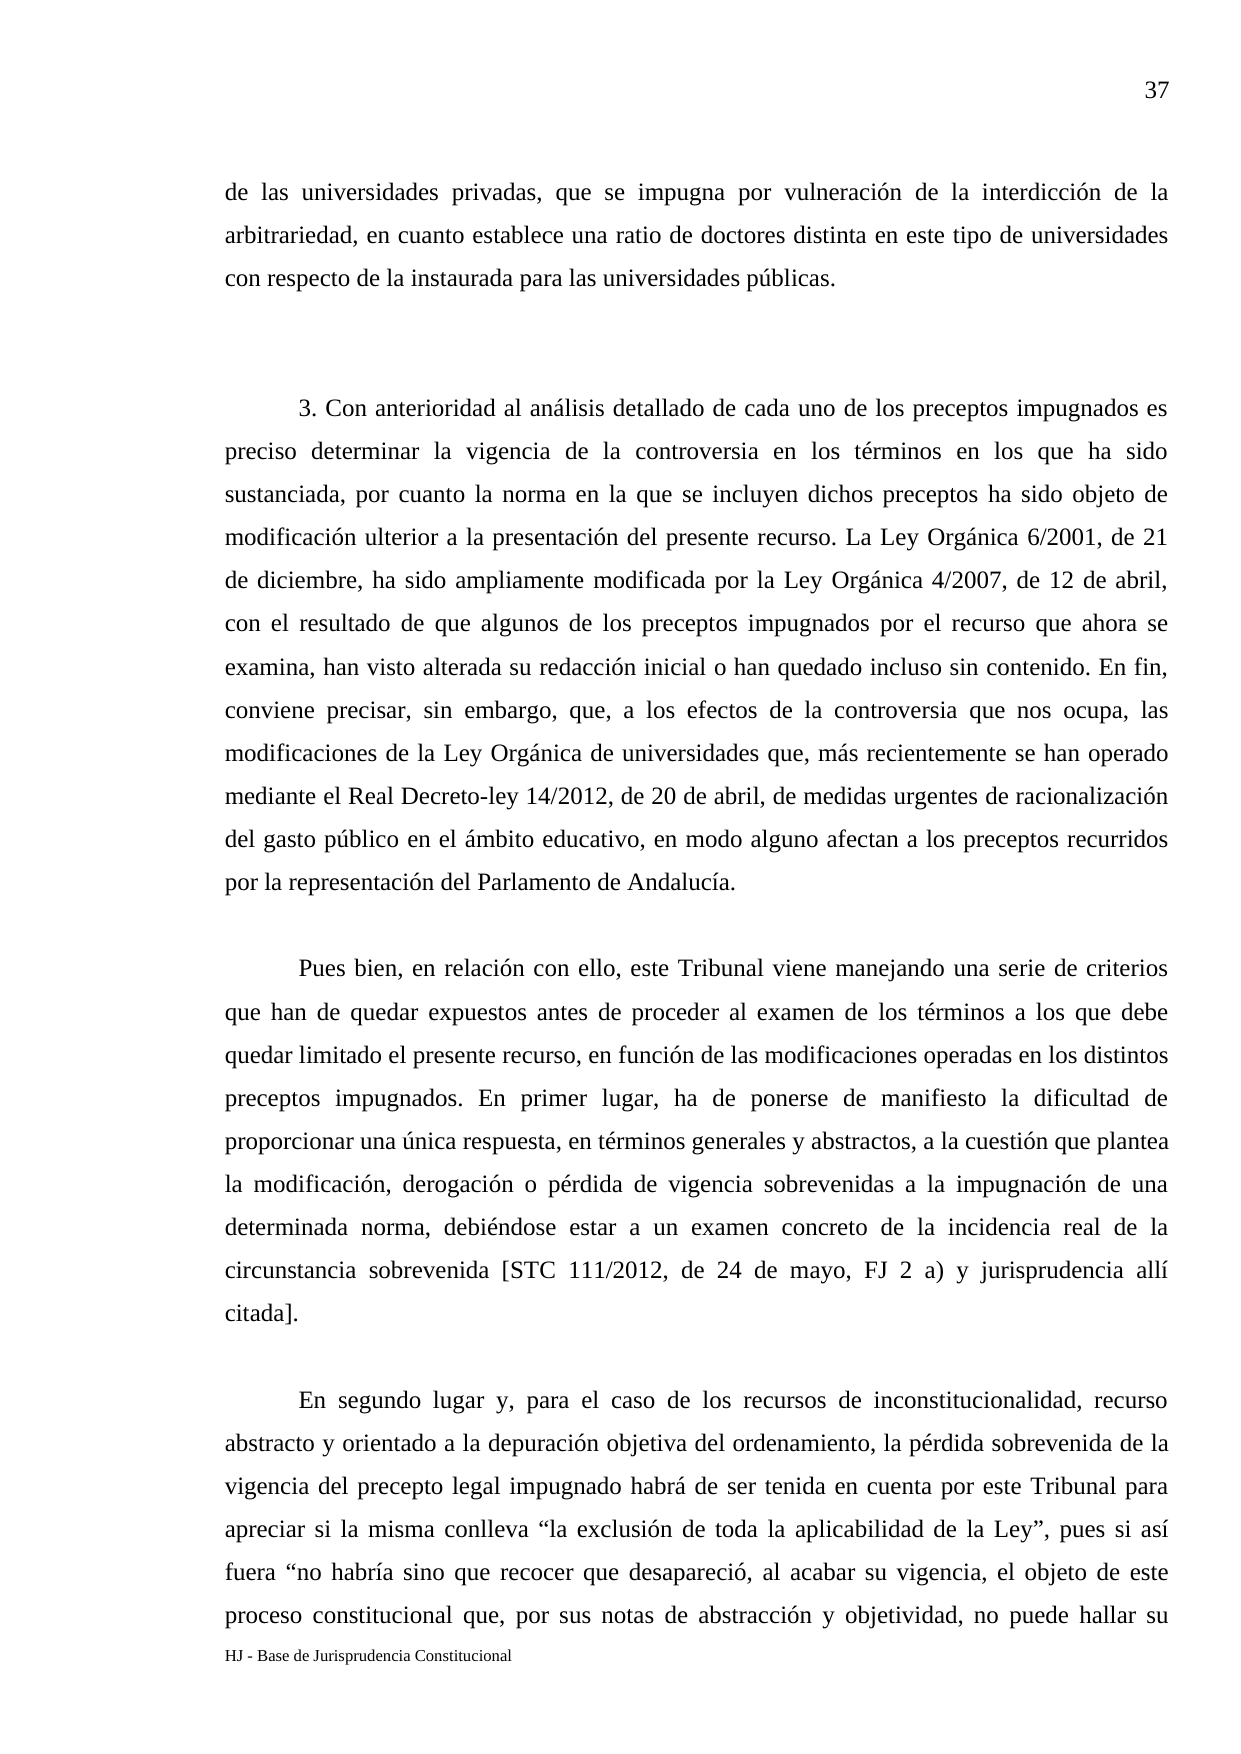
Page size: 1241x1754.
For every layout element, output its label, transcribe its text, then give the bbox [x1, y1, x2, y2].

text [224, 177, 1169, 292]
text Pues bien, en relación con ello, este Tribunal viene manejando una serie de criterios que han de quedar expuestos antes de proceder al examen de los términos a los que debe quedar limitado el presente recurso, en función de las modificaciones operadas en los distintos preceptos impugnados. En primer lugar, ha de ponerse de manifiesto la dificultad de proporcionar una única respuesta, en términos generales y abstractos, a la cuestión que plantea la modificación, derogación o pérdida de vigencia sobrevenidas a la impugnación de una determinada norma, debiéndose estar a un examen concreto de la incidencia real de la circunstancia sobrevenida [STC 111/2012, de 24 de mayo, FJ 2 a) y jurisprudencia allí citada]. [224, 953, 1169, 1327]
text 3. Con anterioridad al análisis detallado de cada uno de los preceptos impugnados es preciso determinar la vigencia de la controversia en los términos en los que ha sido sustanciada, por cuanto la norma en la que se incluyen dichos preceptos ha sido objeto de modificación ulterior a la presentación del presente recurso. La Ley Orgánica 6/2001, de 21 de diciembre, ha sido ampliamente modificada por la Ley Orgánica 4/2007, de 12 de abril, con el resultado de que algunos de los preceptos impugnados por el recurso que ahora se examina, han visto alterada su redacción inicial o han quedado incluso sin contenido. En fin, conviene precisar, sin embargo, que, a los efectos de la controversia que nos ocupa, las modificaciones de la Ley Orgánica de universidades que, más recientemente se han operado mediante el Real Decreto-ley 14/2012, de 20 de abril, de medidas urgentes de racionalización del gasto público en el ámbito educativo, en modo alguno afectan a los preceptos recurridos por la representación del Parlamento de Andalucía. [224, 393, 1169, 896]
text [224, 1385, 1169, 1629]
